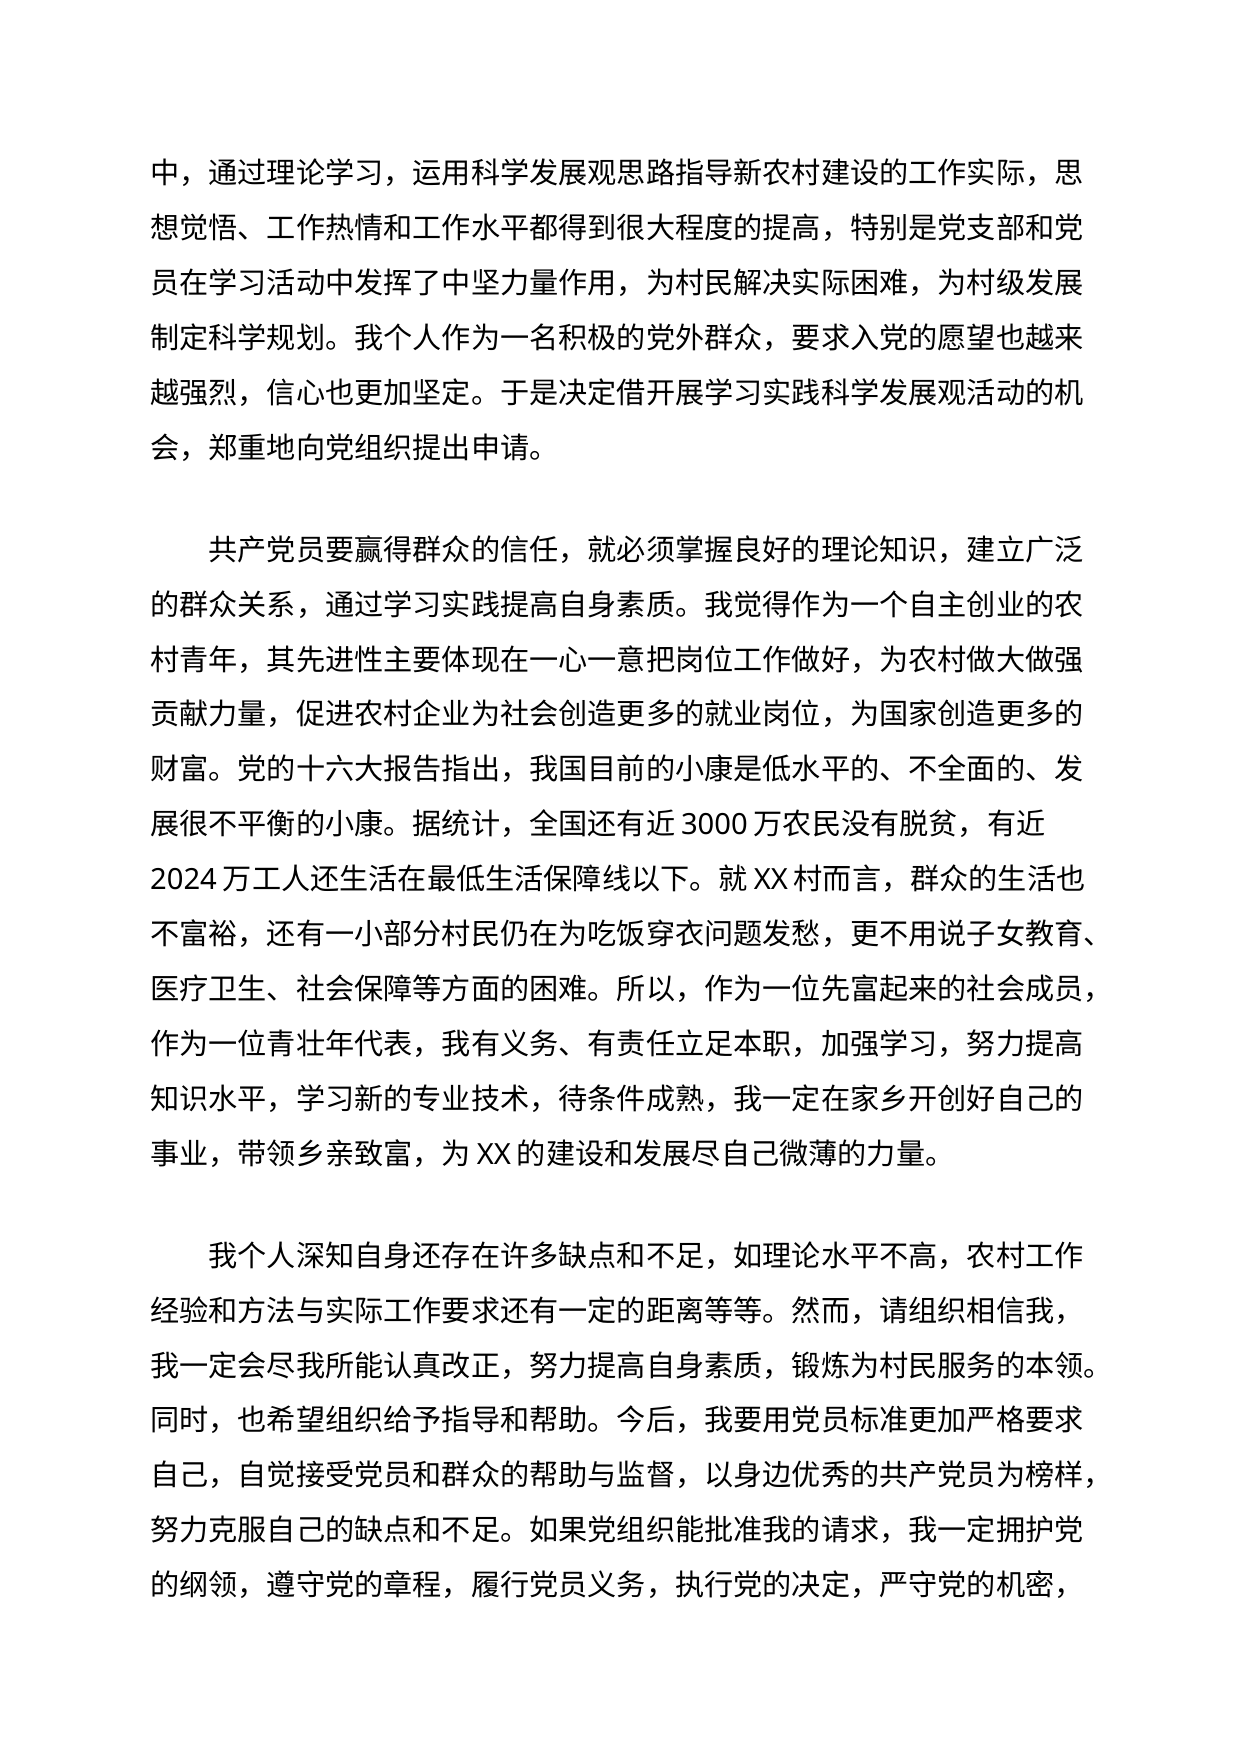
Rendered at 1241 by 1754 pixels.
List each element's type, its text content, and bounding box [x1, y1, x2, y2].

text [150, 150, 1090, 467]
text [150, 1232, 1090, 1604]
text 共产党员要赢得群众的信任，就必须掌握良好的理论知识，建立广泛的群众关系，通过学习实践提高自身素质。我觉得作为一个自主创业的农村青年，其先进性主要体现在一心一意把岗位工作做好，为农村做大做强贡献力量，促进农村企业为社会创造更多的就业岗位，为国家创造更多的财富。党的十六大报告指出，我国目前的小康是低水平的、不全面的、发展很不平衡的小康。据统计，全国还有近3000万农民没有脱贫，有近2024万工人还生活在最低生活保障线以下。就XX村而言，群众的生活也不富裕，还有一小部分村民仍在为吃饭穿衣问题发愁，更不用说子女教育、医疗卫生、社会保障等方面的困难。所以，作为一位先富起来的社会成员，作为一位青壮年代表，我有义务、有责任立足本职，加强学习，努力提高知识水平，学习新的专业技术，待条件成熟，我一定在家乡开创好自己的事业，带领乡亲致富，为XX的建设和发展尽自己微薄的力量。 [150, 526, 1090, 1173]
